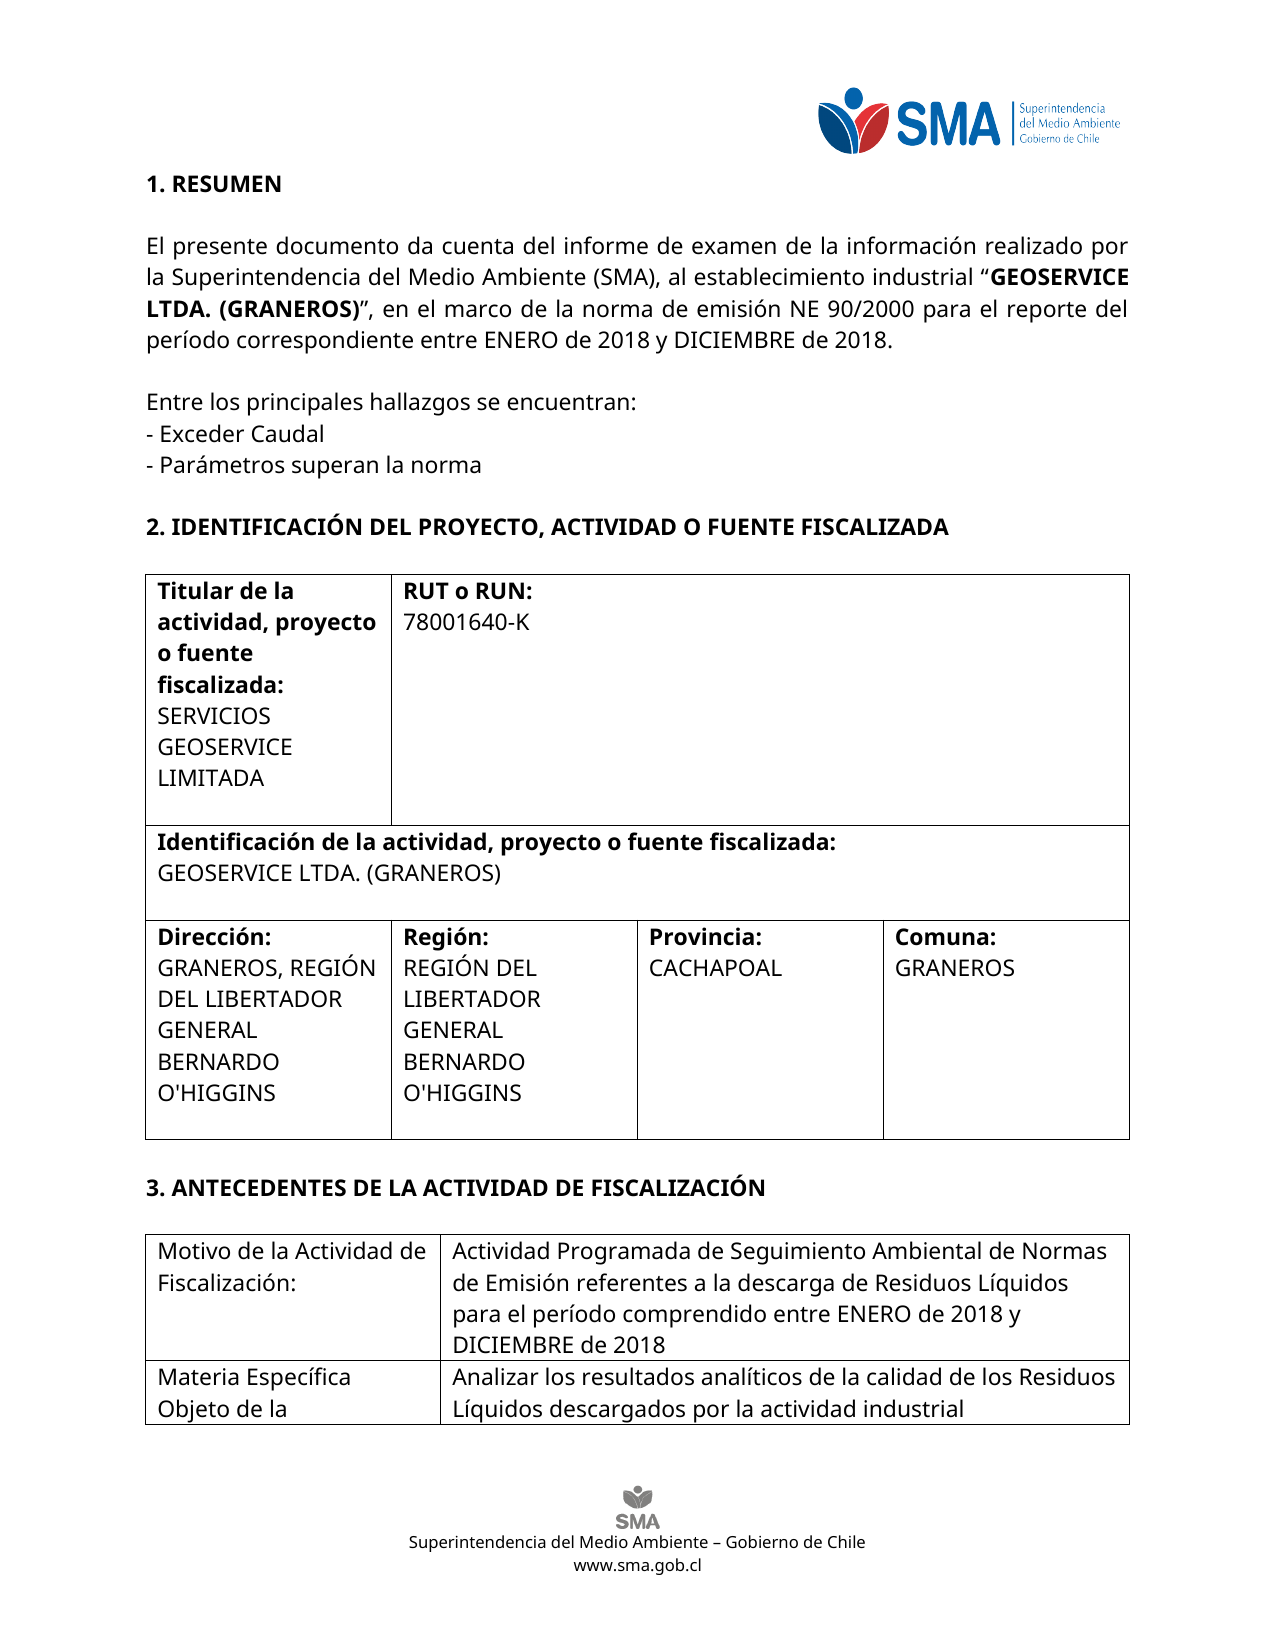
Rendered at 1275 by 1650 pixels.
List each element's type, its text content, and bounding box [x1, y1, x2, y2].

picture [808, 73, 1130, 168]
table_header Actividad Programada de Seguimiento Ambiental de Normas de Emisión referentes a la descarga de Residuos Líquidos para el período comprendido entre ENERO de 2018 y DICIEMBRE de 2018 [441, 1235, 1129, 1360]
table_header Motivo de la Actividad de Fiscalización: [146, 1235, 440, 1360]
text 2. IDENTIFICACIÓN DEL PROYECTO, ACTIVIDAD O FUENTE FISCALIZADA [146, 511, 1129, 574]
table_cell Provincia: CACHAPOAL [638, 921, 883, 1139]
text 3. ANTECEDENTES DE LA ACTIVIDAD DE FISCALIZACIÓN [146, 1172, 1129, 1234]
text El presente documento da cuenta del informe de examen de la información realizado por la Superintendencia del Medio Ambiente (SMA), al establecimiento industrial “GEOSERVICE LTDA. (GRANEROS)”, en el marco de la norma de emisión NE 90/2000 para el reporte del período correspondiente entre ENERO de 2018 y DICIEMBRE de 2018. [146, 230, 1129, 355]
table_header Titular de la actividad, proyecto o fuente fiscalizada: SERVICIOS GEOSERVICE LIMITADA [146, 575, 391, 825]
table_cell Identificación de la actividad, proyecto o fuente fiscalizada: GEOSERVICE LTDA. (GRANEROS) [146, 826, 1129, 919]
text Entre los principales hallazgos se encuentran: [146, 386, 1129, 417]
text - Exceder Caudal [146, 417, 1129, 449]
picture [614, 1483, 661, 1531]
table_cell Comuna: GRANEROS [884, 921, 1129, 1139]
table_cell Materia Específica Objeto de la Fiscalización: [146, 1361, 440, 1424]
table_cell Dirección: GRANEROS, REGIÓN DEL LIBERTADOR GENERAL BERNARDO O'HIGGINS [146, 921, 391, 1139]
text - Parámetros superan la norma [146, 449, 1129, 480]
table_header RUT o RUN: 78001640-K [392, 575, 1129, 825]
table_cell Región: REGIÓN DEL LIBERTADOR GENERAL BERNARDO O'HIGGINS [392, 921, 637, 1139]
text 1. RESUMEN [146, 167, 1129, 230]
